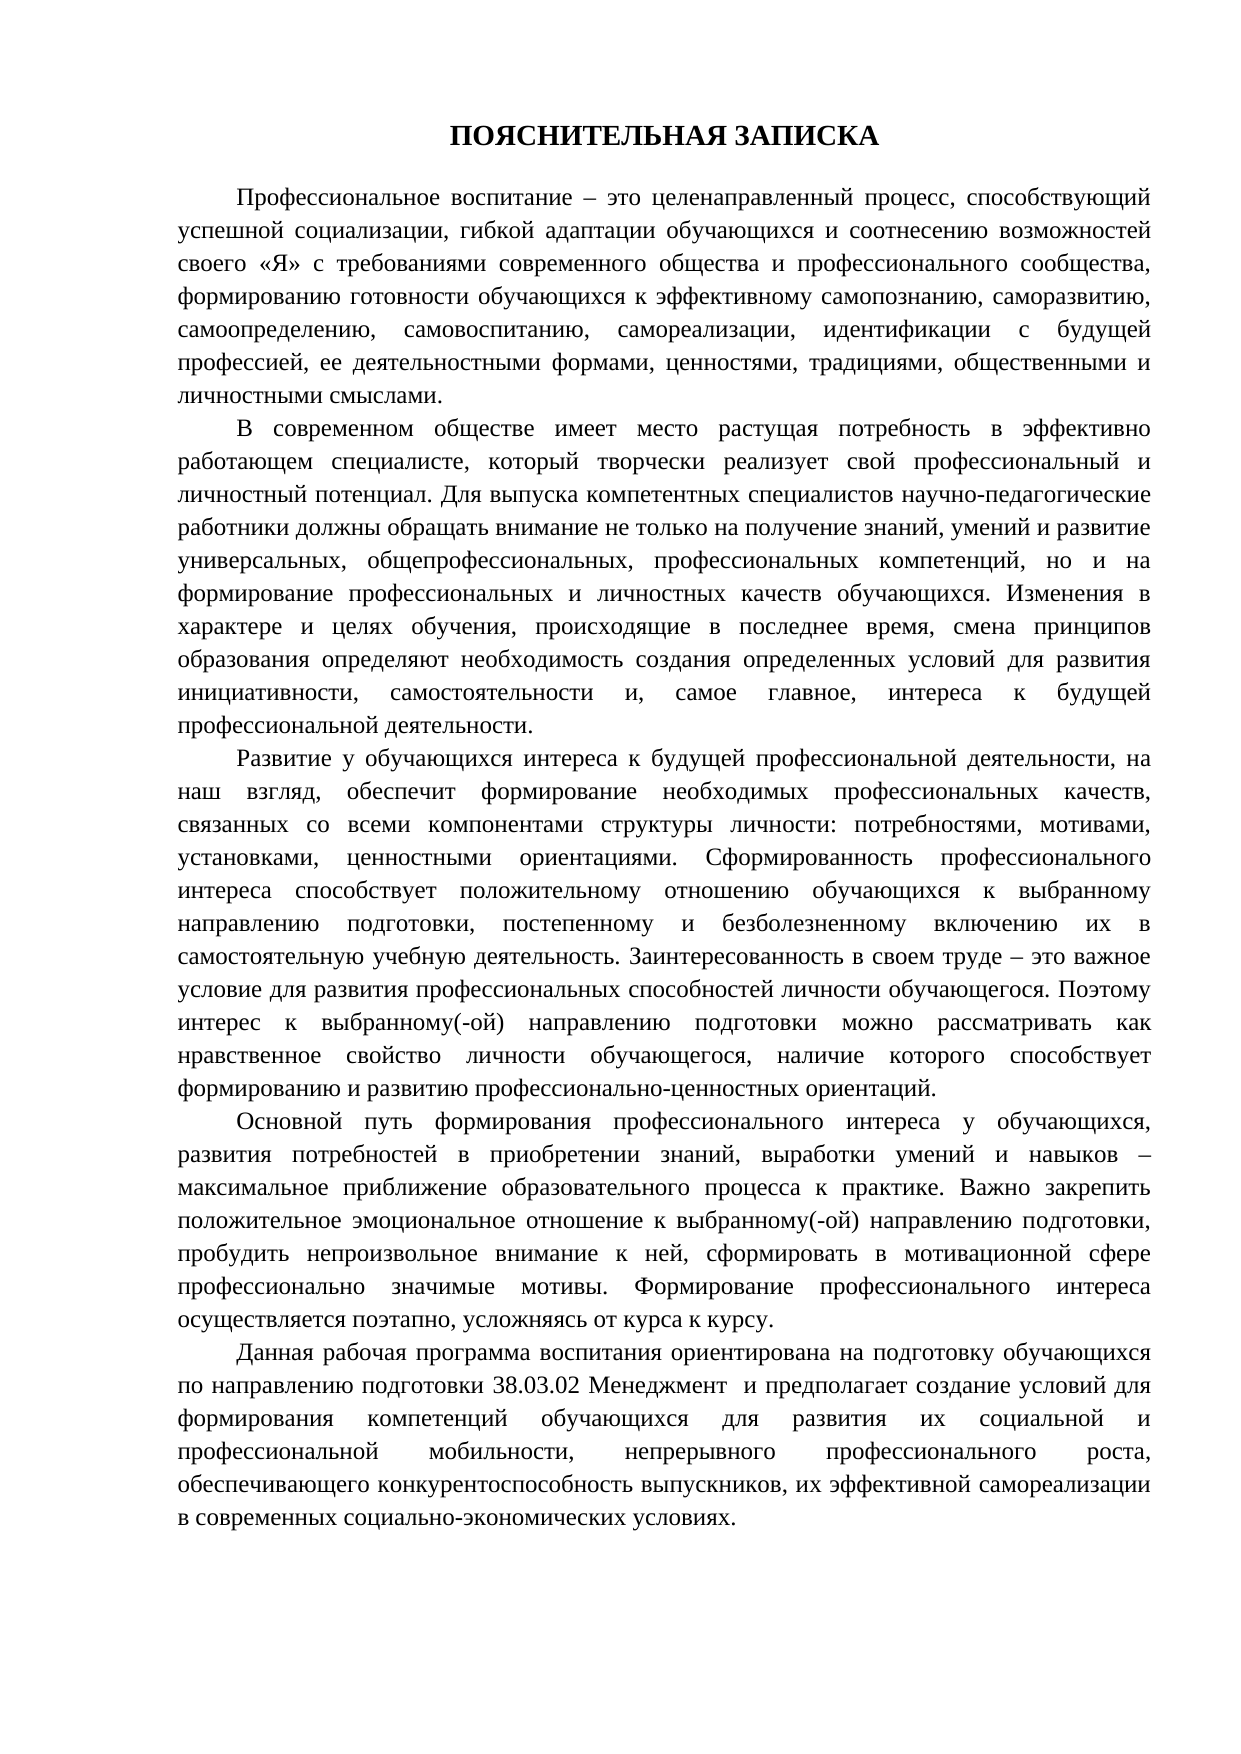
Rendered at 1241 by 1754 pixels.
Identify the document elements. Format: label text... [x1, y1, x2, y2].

text Основной путь формирования профессионального интереса у обучающихся, развития потребностей в приобретении знаний, выработки умений и навыков – максимальное приближение образовательного процесса к практике. Важно закрепить положительное эмоциональное отношение к выбранному(-ой) направлению подготовки, пробудить непроизвольное внимание к ней, сформировать в мотивационной сфере профессионально значимые мотивы. Формирование профессионального интереса осуществляется поэтапно, усложняясь от курса к курсу. [177, 1106, 1152, 1333]
text ПОЯСНИТЕЛЬНАЯ ЗАПИСКА [177, 118, 1152, 152]
text Данная рабочая программа воспитания ориентирована на подготовку обучающихся по направлению подготовки 38.03.02 Менеджмент и предполагает создание условий для формирования компетенций обучающихся для развития их социальной и профессиональной мобильности, непрерывного профессионального роста, обеспечивающего конкурентоспособность выпускников, их эффективной самореализации в современных социально-экономических условиях. [177, 1337, 1152, 1531]
text Профессиональное воспитание – это целенаправленный процесс, способствующий успешной социализации, гибкой адаптации обучающихся и соотнесению возможностей своего «Я» с требованиями современного общества и профессионального сообщества, формированию готовности обучающихся к эффективному самопознанию, саморазвитию, самоопределению, самовоспитанию, самореализации, идентификации с будущей профессией, ее деятельностными формами, ценностями, традициями, общественными и личностными смыслами. [177, 182, 1152, 408]
text Развитие у обучающихся интереса к будущей профессиональной деятельности, на наш взгляд, обеспечит формирование необходимых профессиональных качеств, связанных со всеми компонентами структуры личности: потребностями, мотивами, установками, ценностными ориентациями. Сформированность профессионального интереса способствует положительному отношению обучающихся к выбранному направлению подготовки, постепенному и безболезненному включению их в самостоятельную учебную деятельность. Заинтересованность в своем труде – это важное условие для развития профессиональных способностей личности обучающегося. Поэтому интерес к выбранному(-ой) направлению подготовки можно рассматривать как нравственное свойство личности обучающегося, наличие которого способствует формированию и развитию профессионально-ценностных ориентаций. [177, 743, 1152, 1102]
text В современном обществе имеет место растущая потребность в эффективно работающем специалисте, который творчески реализует свой профессиональный и личностный потенциал. Для выпуска компетентных специалистов научно-педагогические работники должны обращать внимание не только на получение знаний, умений и развитие универсальных, общепрофессиональных, профессиональных компетенций, но и на формирование профессиональных и личностных качеств обучающихся. Изменения в характере и целях обучения, происходящие в последнее время, смена принципов образования определяют необходимость создания определенных условий для развития инициативности, самостоятельности и, самое главное, интереса к будущей профессиональной деятельности. [177, 413, 1152, 739]
